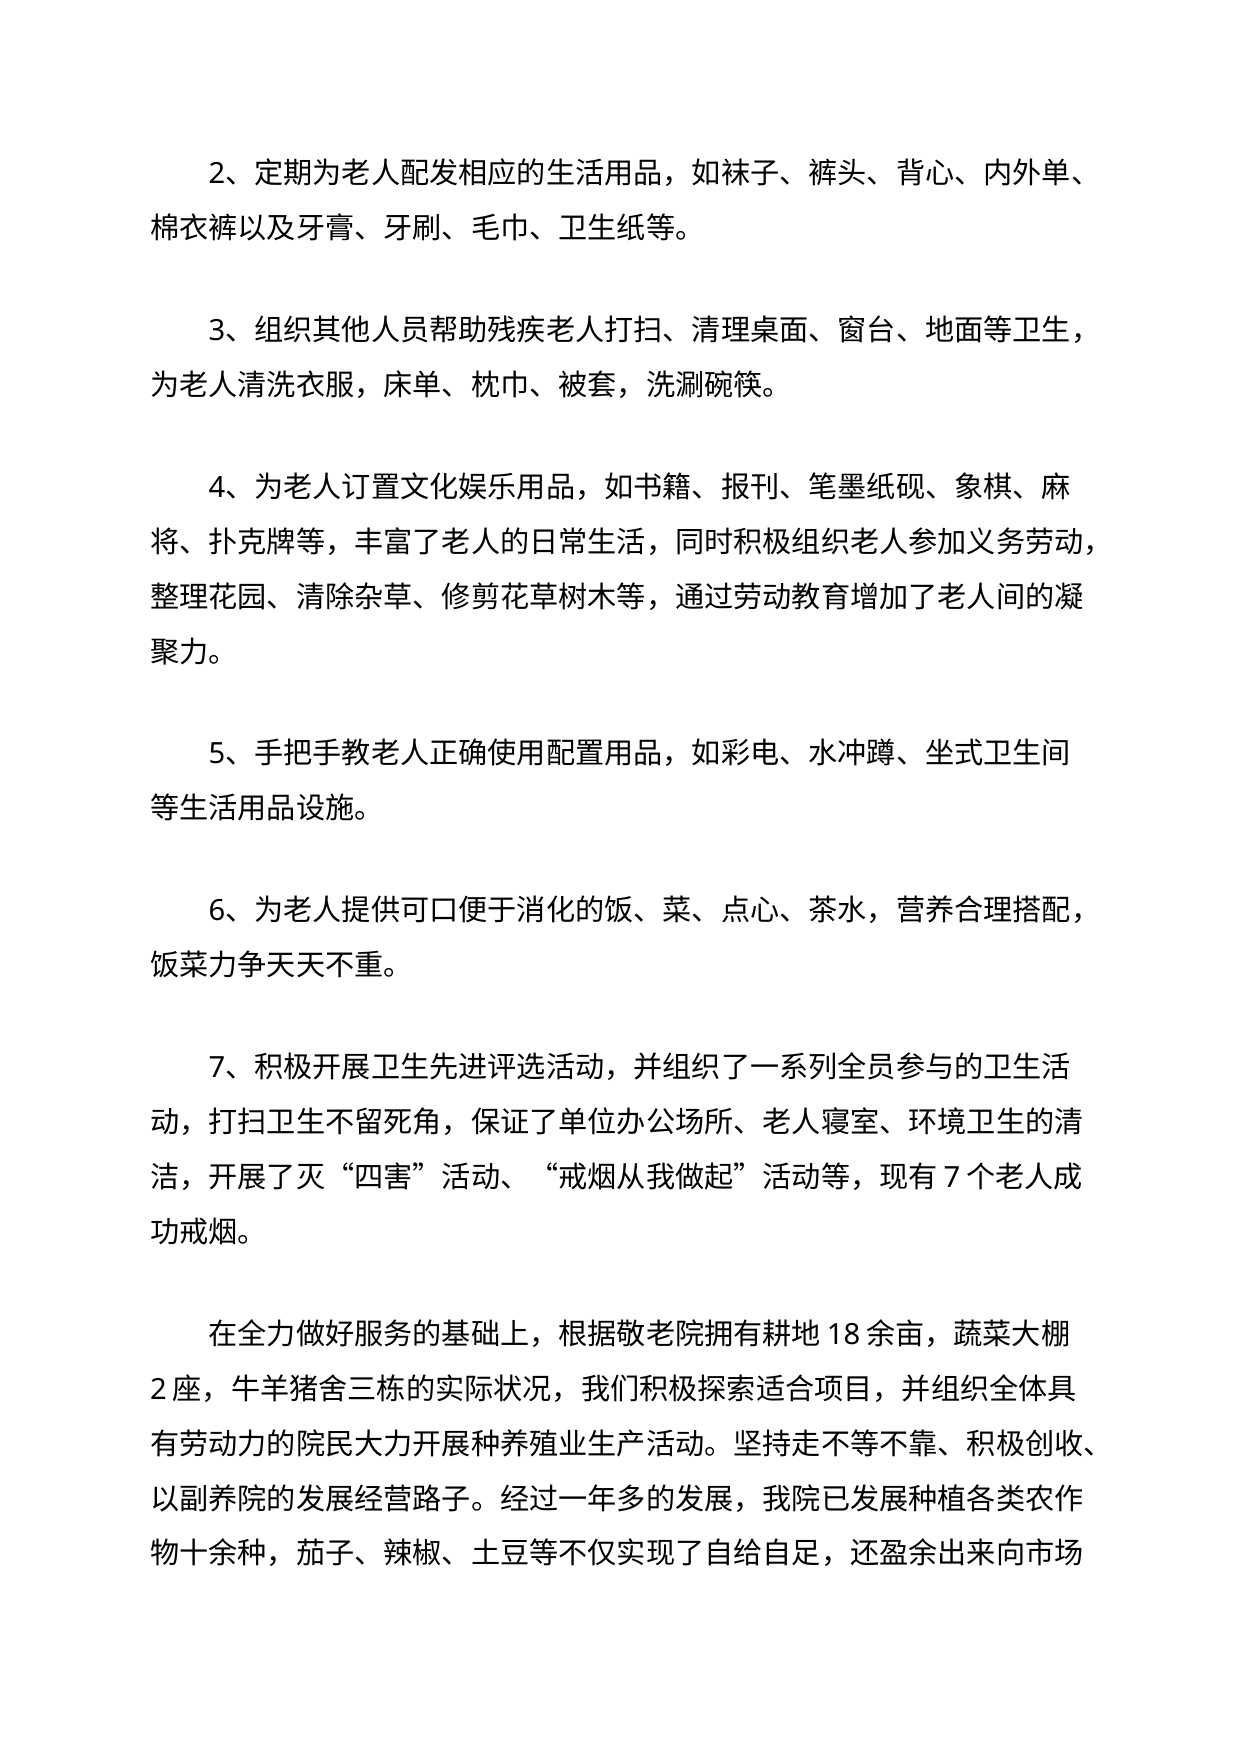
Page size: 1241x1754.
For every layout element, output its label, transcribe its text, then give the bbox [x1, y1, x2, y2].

text 4、为老人订置文化娱乐用品，如书籍、报刊、笔墨纸砚、象棋、麻将、扑克牌等，丰富了老人的日常生活，同时积极组织老人参加义务劳动，整理花园、清除杂草、修剪花草树木等，通过劳动教育增加了老人间的凝聚力。 [150, 463, 1090, 671]
text 2、定期为老人配发相应的生活用品，如袜子、裤头、背心、内外单、棉衣裤以及牙膏、牙刷、毛巾、卫生纸等。 [150, 150, 1090, 247]
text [150, 1310, 1090, 1572]
text 3、组织其他人员帮助残疾老人打扫、清理桌面、窗台、地面等卫生，为老人清洗衣服，床单、枕巾、被套，洗涮碗筷。 [150, 307, 1090, 404]
text 5、手把手教老人正确使用配置用品，如彩电、水冲蹲、坐式卫生间等生活用品设施。 [150, 730, 1090, 827]
text 7、积极开展卫生先进评选活动，并组织了一系列全员参与的卫生活动，打扫卫生不留死角，保证了单位办公场所、老人寝室、环境卫生的清洁，开展了灭“四害”活动、“戒烟从我做起”活动等，现有7个老人成功戒烟。 [150, 1044, 1090, 1251]
text 6、为老人提供可口便于消化的饭、菜、点心、茶水，营养合理搭配，饭菜力争天天不重。 [150, 887, 1090, 984]
